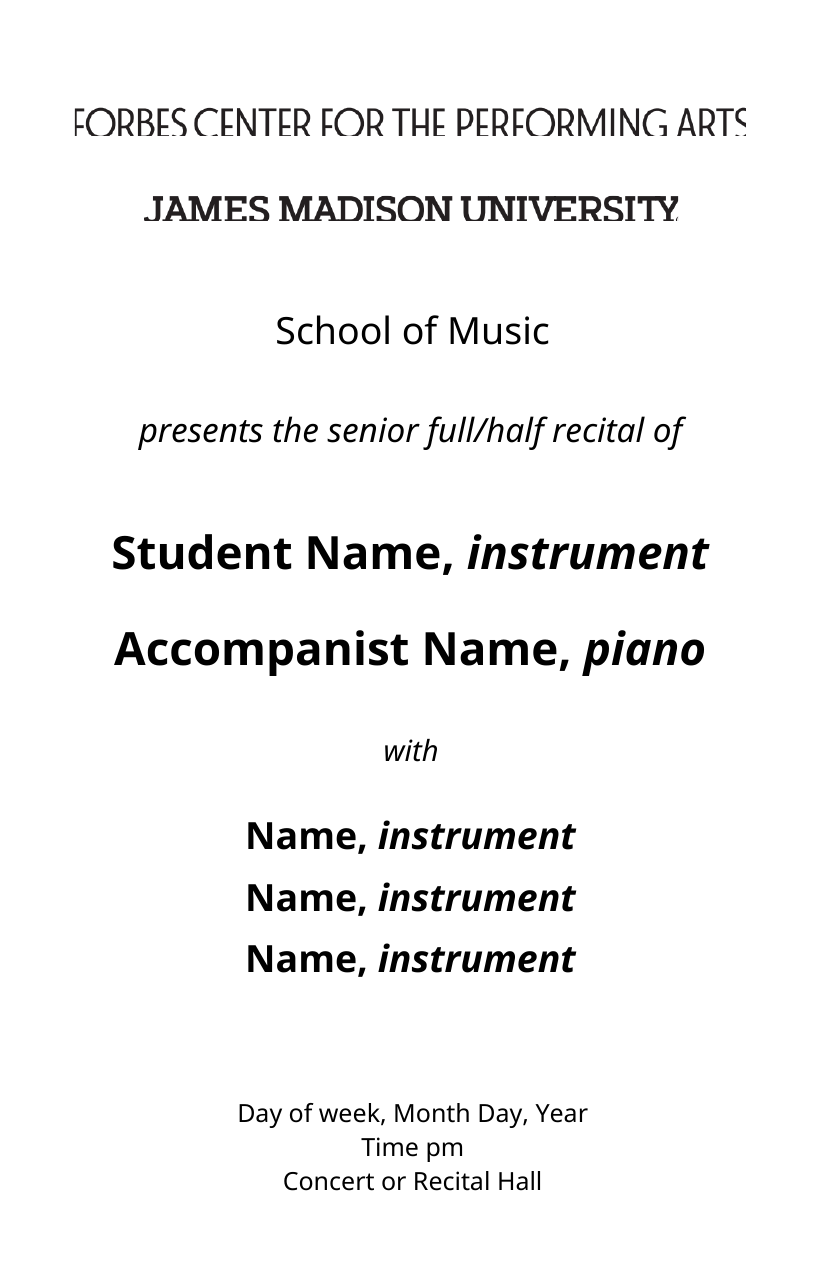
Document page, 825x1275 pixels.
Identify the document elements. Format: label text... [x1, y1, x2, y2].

text Concert or Recital Hall [75, 1163, 750, 1198]
text Name, instrument [75, 871, 750, 922]
text Name, instrument [75, 932, 750, 983]
text presents the senior full/half recital of [75, 407, 750, 452]
text Time pm [75, 1129, 750, 1163]
text Student Name, instrument [75, 520, 750, 583]
text School of Music [75, 305, 750, 356]
text Accompanist Name, piano [75, 617, 750, 679]
text Name, instrument [75, 809, 750, 861]
text with [75, 730, 750, 770]
text Day of week, Month Day, Year [75, 1095, 750, 1129]
